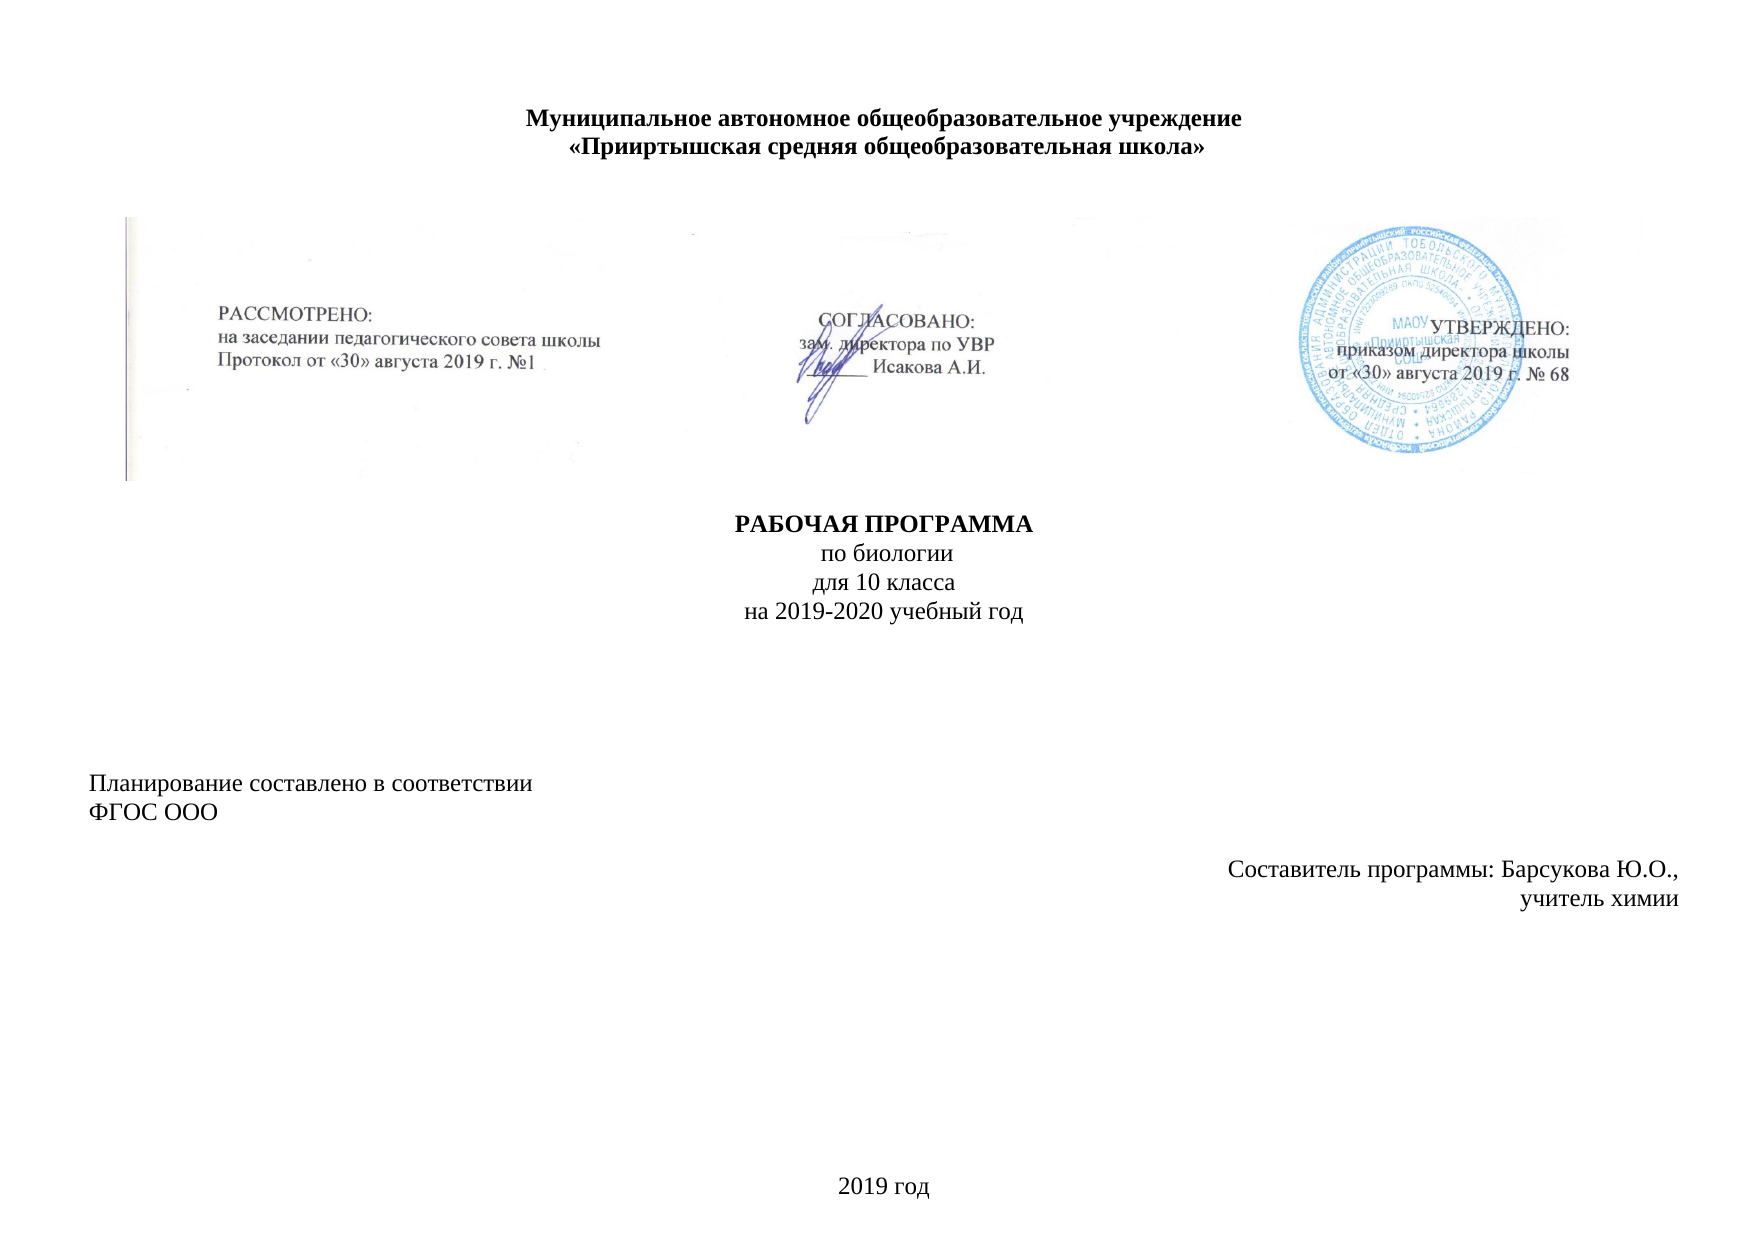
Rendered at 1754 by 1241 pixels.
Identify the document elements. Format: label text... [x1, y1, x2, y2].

text для 10 класса [89, 567, 1679, 596]
text по биологии [89, 538, 1679, 567]
text «Прииртышская средняя общеобразовательная школа» [89, 131, 1679, 160]
text ФГОС ООО [89, 797, 1679, 826]
text Составитель программы: Барсукова Ю.О., [89, 854, 1679, 883]
text РАБОЧАЯ ПРОГРАММА [89, 509, 1679, 538]
text Планирование составлено в соответствии [89, 768, 1679, 797]
text учитель химии [89, 883, 1679, 912]
picture [125, 217, 1643, 481]
text на 2019-2020 учебный год [89, 596, 1679, 624]
text Муниципальное автономное общеобразовательное учреждение [89, 103, 1679, 131]
text 2019 год [89, 1171, 1679, 1199]
